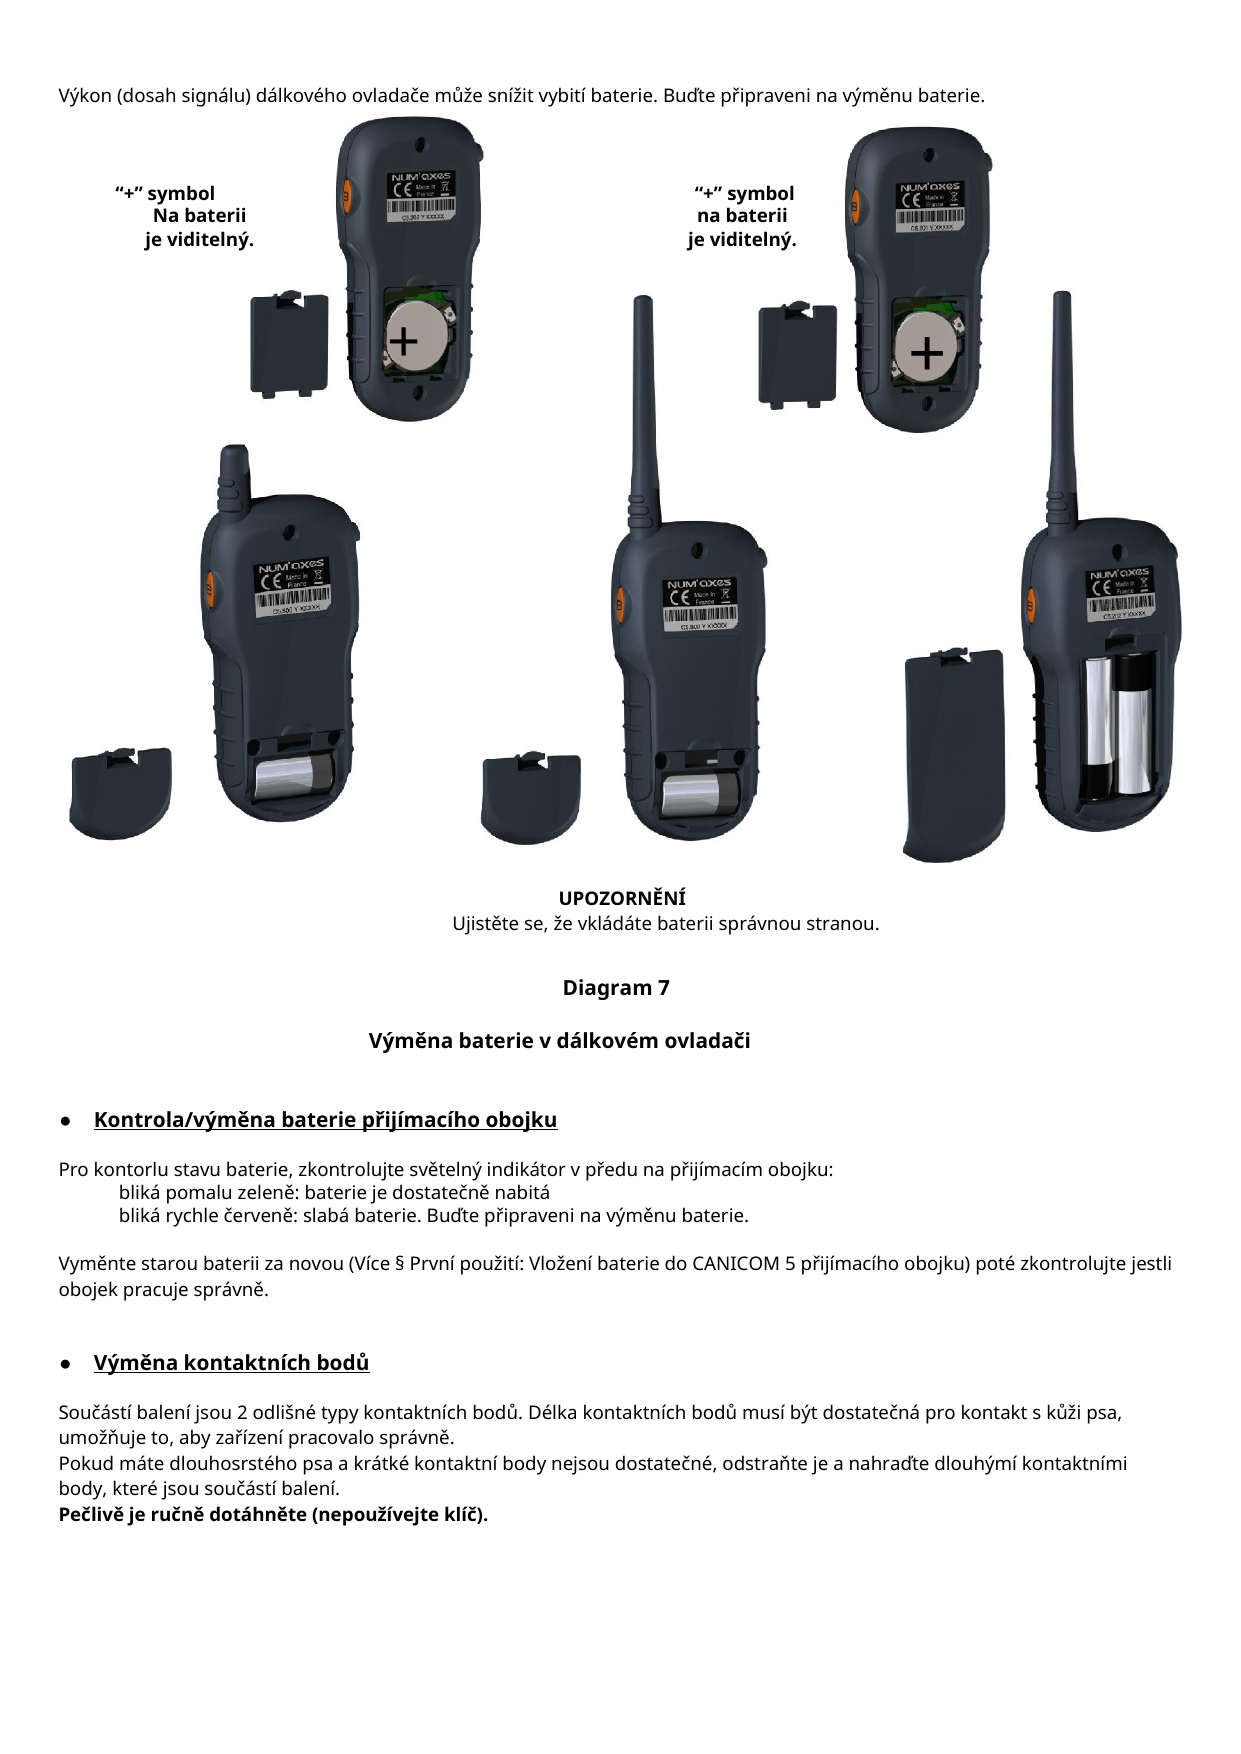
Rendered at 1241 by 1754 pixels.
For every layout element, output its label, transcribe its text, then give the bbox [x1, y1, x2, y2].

text Pečlivě je ručně dotáhněte (nepoužívejte klíč). [58, 1501, 1182, 1527]
table_header “+” symbol [110, 182, 471, 204]
text Součástí balení jsou 2 odlišné typy kontaktních bodů. Délka kontaktních bodů musí být dostatečná pro kontakt s kůži psa, umožňuje to, aby zařízení pracovalo správně. [58, 1399, 1182, 1450]
table_cell Na baterii [110, 205, 471, 227]
text Vyměnte starou baterii za novou (Více § První použití: Vložení baterie do CANICOM 5 přijímacího obojku) poté zkontrolujte jestli obojek pracuje správně. [58, 1251, 1182, 1302]
text + + [387, 251, 1182, 391]
text Pokud máte dlouhosrstého psa a krátké kontaktní body nejsou dostatečné, odstraňte je a nahraďte dlouhýmí kontaktními body, které jsou součástí balení. [58, 1450, 1182, 1501]
text Ujistěte se, že vkládáte baterii správnou stranou. [452, 911, 1182, 936]
table_cell na baterii [471, 205, 831, 227]
text bliká rychle červeně: slabá baterie. Buďte připraveni na výměnu baterie. [119, 1204, 1182, 1227]
list Kontrola/výměna baterie přijímacího obojku [59, 1105, 1182, 1133]
text Diagram 7 [562, 973, 1182, 1001]
text Výkon (dosah signálu) dálkového ovladače může snížit vybití baterie. Buďte připraveni na výměnu baterie. [58, 82, 1182, 107]
table_cell je viditelný. [471, 228, 831, 251]
text Pro kontorlu stavu baterie, zkontrolujte světelný indikátor v předu na přijímacím obojku: [58, 1156, 1182, 1181]
text bliká pomalu zeleně: baterie je dostatečně nabitá [119, 1181, 1182, 1204]
table_cell je viditelný. [110, 228, 471, 251]
text Výměna baterie v dálkovém ovladači [369, 1026, 1182, 1054]
list Výměna kontaktních bodů [59, 1348, 1182, 1376]
table_header “+” symbol [471, 182, 831, 204]
text UPOZORNĚNÍ [558, 885, 1182, 910]
picture [63, 107, 1186, 867]
